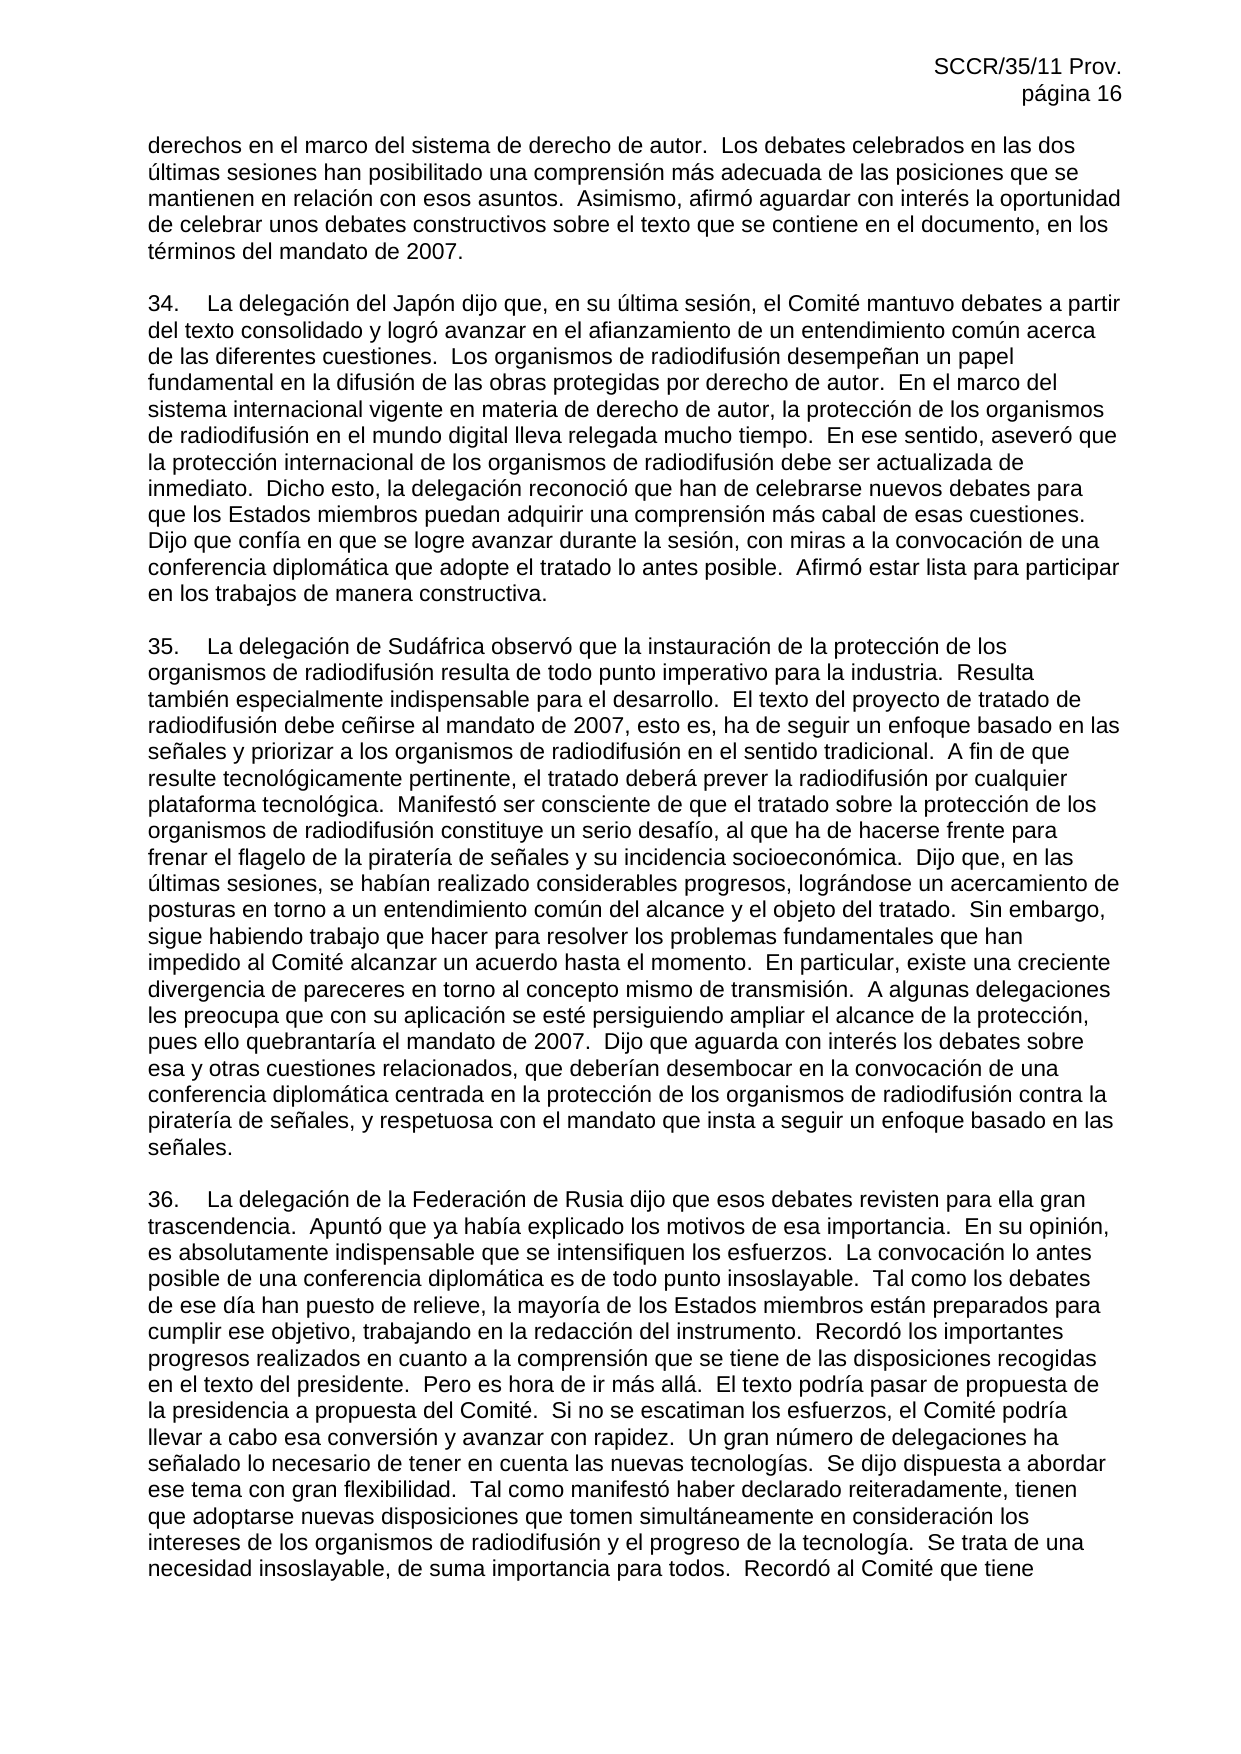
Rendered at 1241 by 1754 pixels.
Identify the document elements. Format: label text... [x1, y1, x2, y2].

list La delegación del Japón dijo que, en su última sesión, el Comité mantuvo debates a partir del texto consolidado y logró avanzar en el afianzamiento de un entendimiento común acerca de las diferentes cuestiones. Los organismos de radiodifusión desempeñan un papel fundamental en la difusión de las obras protegidas por derecho de autor. En el marco del sistema internacional vigente en materia de derecho de autor, la protección de los organismos de radiodifusión en el mundo digital lleva relegada mucho tiempo. En ese sentido, aseveró que la protección internacional de los organismos de radiodifusión debe ser actualizada de inmediato. Dicho esto, la delegación reconoció que han de celebrarse nuevos debates para que los Estados miembros puedan adquirir una comprensión más cabal de esas cuestiones. Dijo que confía en que se logre avanzar durante la sesión, con miras a la convocación de una conferencia diplomática que adopte el tratado lo antes posible. Afirmó estar lista para participar en los trabajos de manera constructiva. [148, 290, 1122, 607]
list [148, 132, 1122, 264]
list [148, 1186, 1122, 1582]
list La delegación de Sudáfrica observó que la instauración de la protección de los organismos de radiodifusión resulta de todo punto imperativo para la industria. Resulta también especialmente indispensable para el desarrollo. El texto del proyecto de tratado de radiodifusión debe ceñirse al mandato de 2007, esto es, ha de seguir un enfoque basado en las señales y priorizar a los organismos de radiodifusión en el sentido tradicional. A fin de que resulte tecnológicamente pertinente, el tratado deberá prever la radiodifusión por cualquier plataforma tecnológica. Manifestó ser consciente de que el tratado sobre la protección de los organismos de radiodifusión constituye un serio desafío, al que ha de hacerse frente para frenar el flagelo de la piratería de señales y su incidencia socioeconómica. Dijo que, en las últimas sesiones, se habían realizado considerables progresos, lográndose un acercamiento de posturas en torno a un entendimiento común del alcance y el objeto del tratado. Sin embargo, sigue habiendo trabajo que hacer para resolver los problemas fundamentales que han impedido al Comité alcanzar un acuerdo hasta el momento. En particular, existe una creciente divergencia de pareceres en torno al concepto mismo de transmisión. A algunas delegaciones les preocupa que con su aplicación se esté persiguiendo ampliar el alcance de la protección, pues ello quebrantaría el mandato de 2007. Dijo que aguarda con interés los debates sobre esa y otras cuestiones relacionados, que deberían desembocar en la convocación de una conferencia diplomática centrada en la protección de los organismos de radiodifusión contra la piratería de señales, y respetuosa con el mandato que insta a seguir un enfoque basado en las señales. [148, 633, 1122, 1160]
